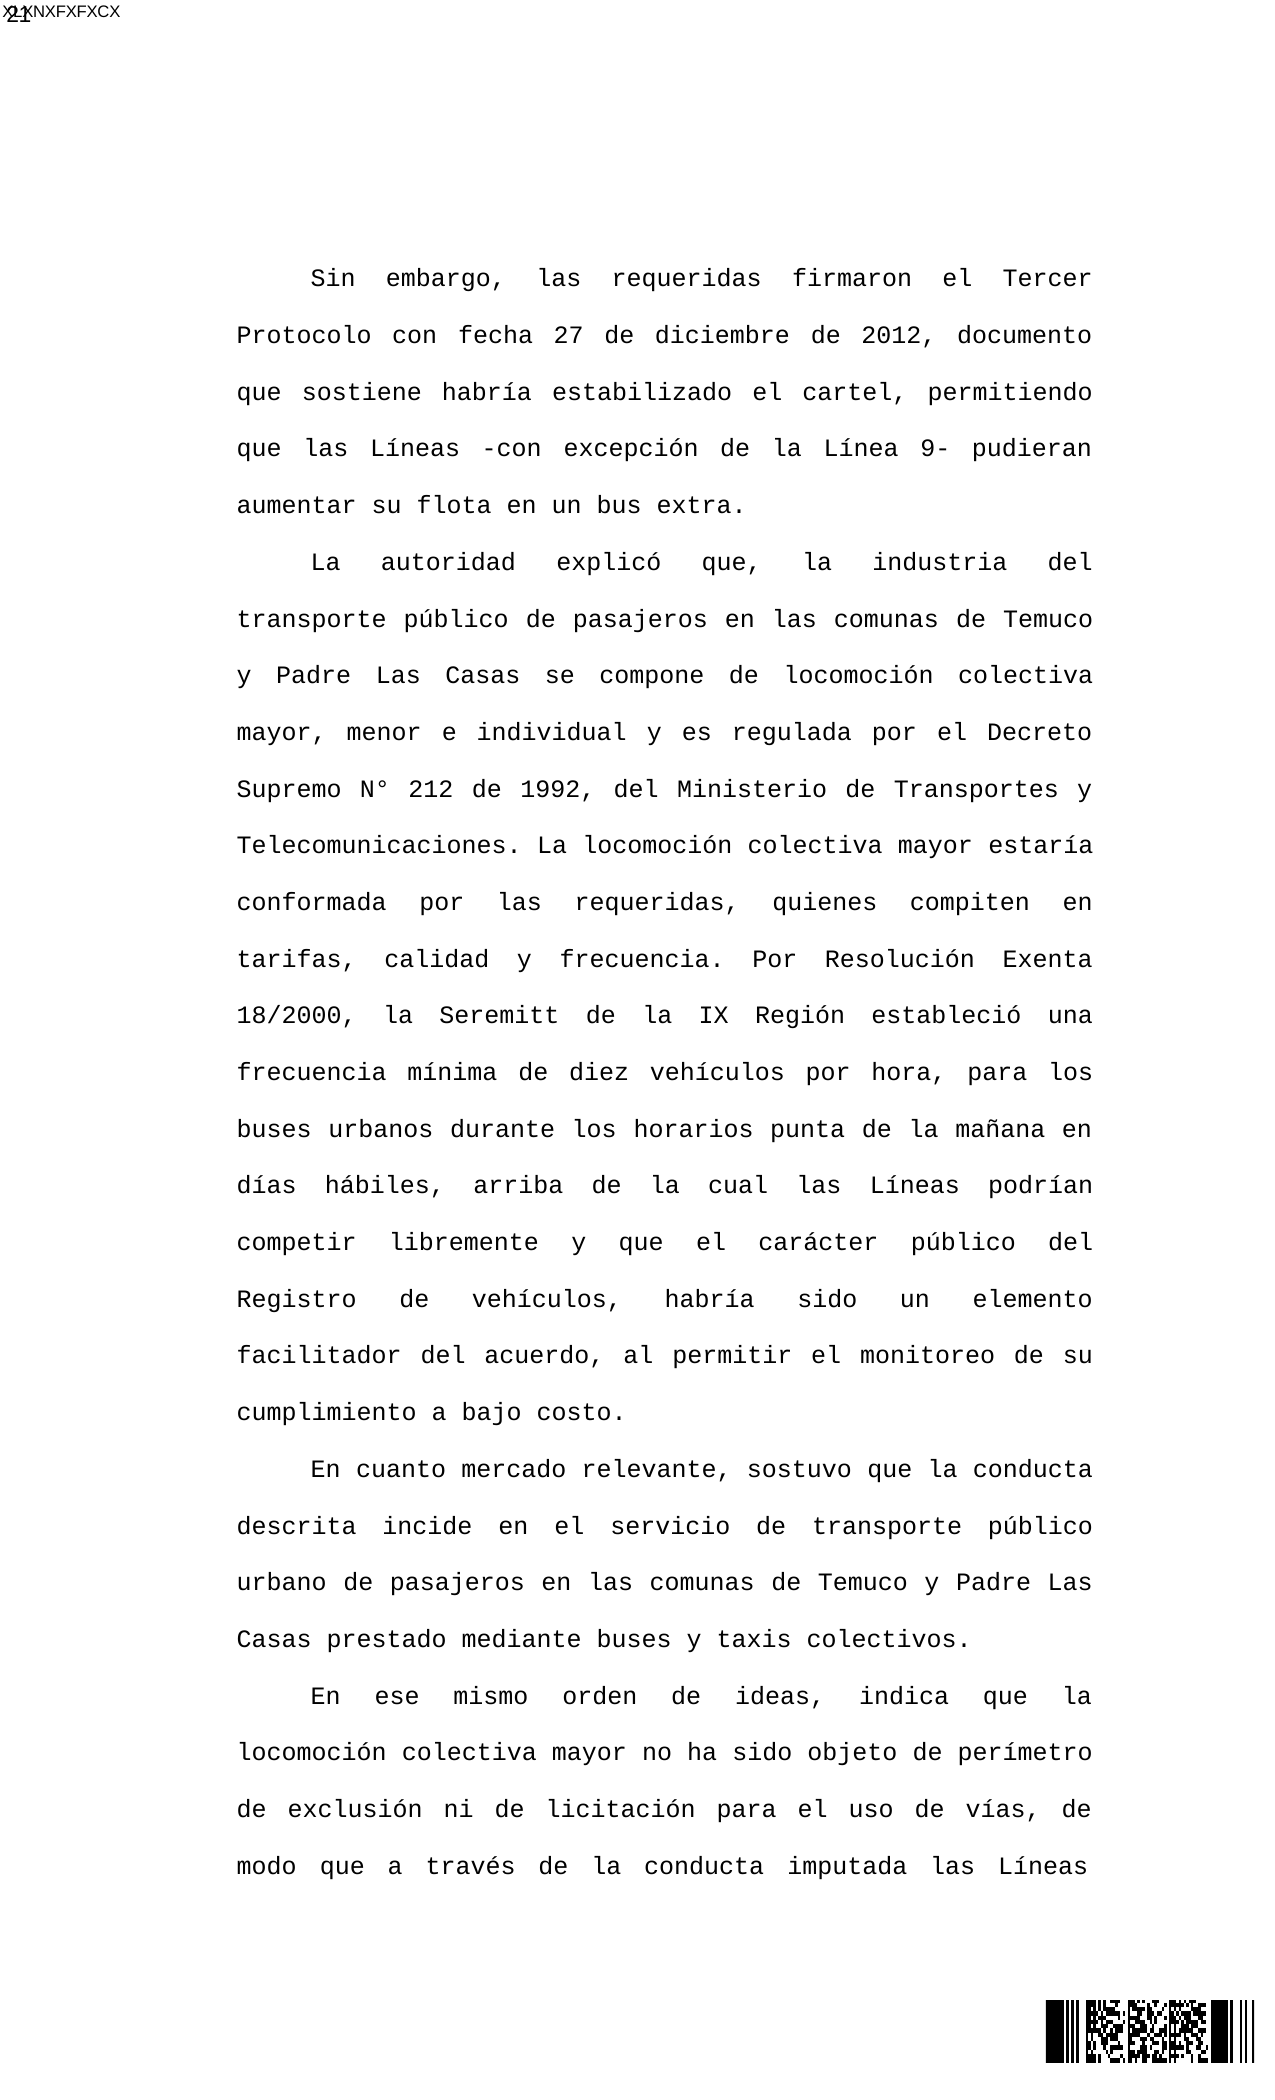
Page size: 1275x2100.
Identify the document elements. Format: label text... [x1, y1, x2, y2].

text En ese mismo orden de ideas, indica que la locomoción colectiva mayor no ha sido objeto de perímetro de exclusión ni de licitación para el uso de vías, de modo que a través de la conducta imputada las Líneas [236, 1683, 1093, 1882]
picture [1045, 2000, 1255, 2063]
text En cuanto mercado relevante, sostuvo que la conducta descrita incide en el servicio de transporte público urbano de pasajeros en las comunas de Temuco y Padre Las Casas prestado mediante buses y taxis colectivos. [236, 1457, 1093, 1655]
text La autoridad explicó que, la industria del transporte público de pasajeros en las comunas de Temuco y Padre Las Casas se compone de locomoción colectiva mayor, menor e individual y es regulada por el Decreto Supremo N° 212 de 1992, del Ministerio de Transportes y Telecomunicaciones. La locomoción colectiva mayor estaría conformada por las requeridas, quienes compiten en tarifas, calidad y frecuencia. Por Resolución Exenta 18/2000, la Seremitt de la IX Región estableció una frecuencia mínima de diez vehículos por hora, para los buses urbanos durante los horarios punta de la mañana en días hábiles, arriba de la cual las Líneas podrían competir libremente y que el carácter público del Registro de vehículos, habría sido un elemento facilitador del acuerdo, al permitir el monitoreo de su cumplimiento a bajo costo. [236, 549, 1093, 1428]
text Sin embargo, las requeridas firmaron el Tercer Protocolo con fecha 27 de diciembre de 2012, documento que sostiene habría estabilizado el cartel, permitiendo que las Líneas -con excepción de la Línea 9- pudieran aumentar su flota en un bus extra. [236, 266, 1093, 521]
